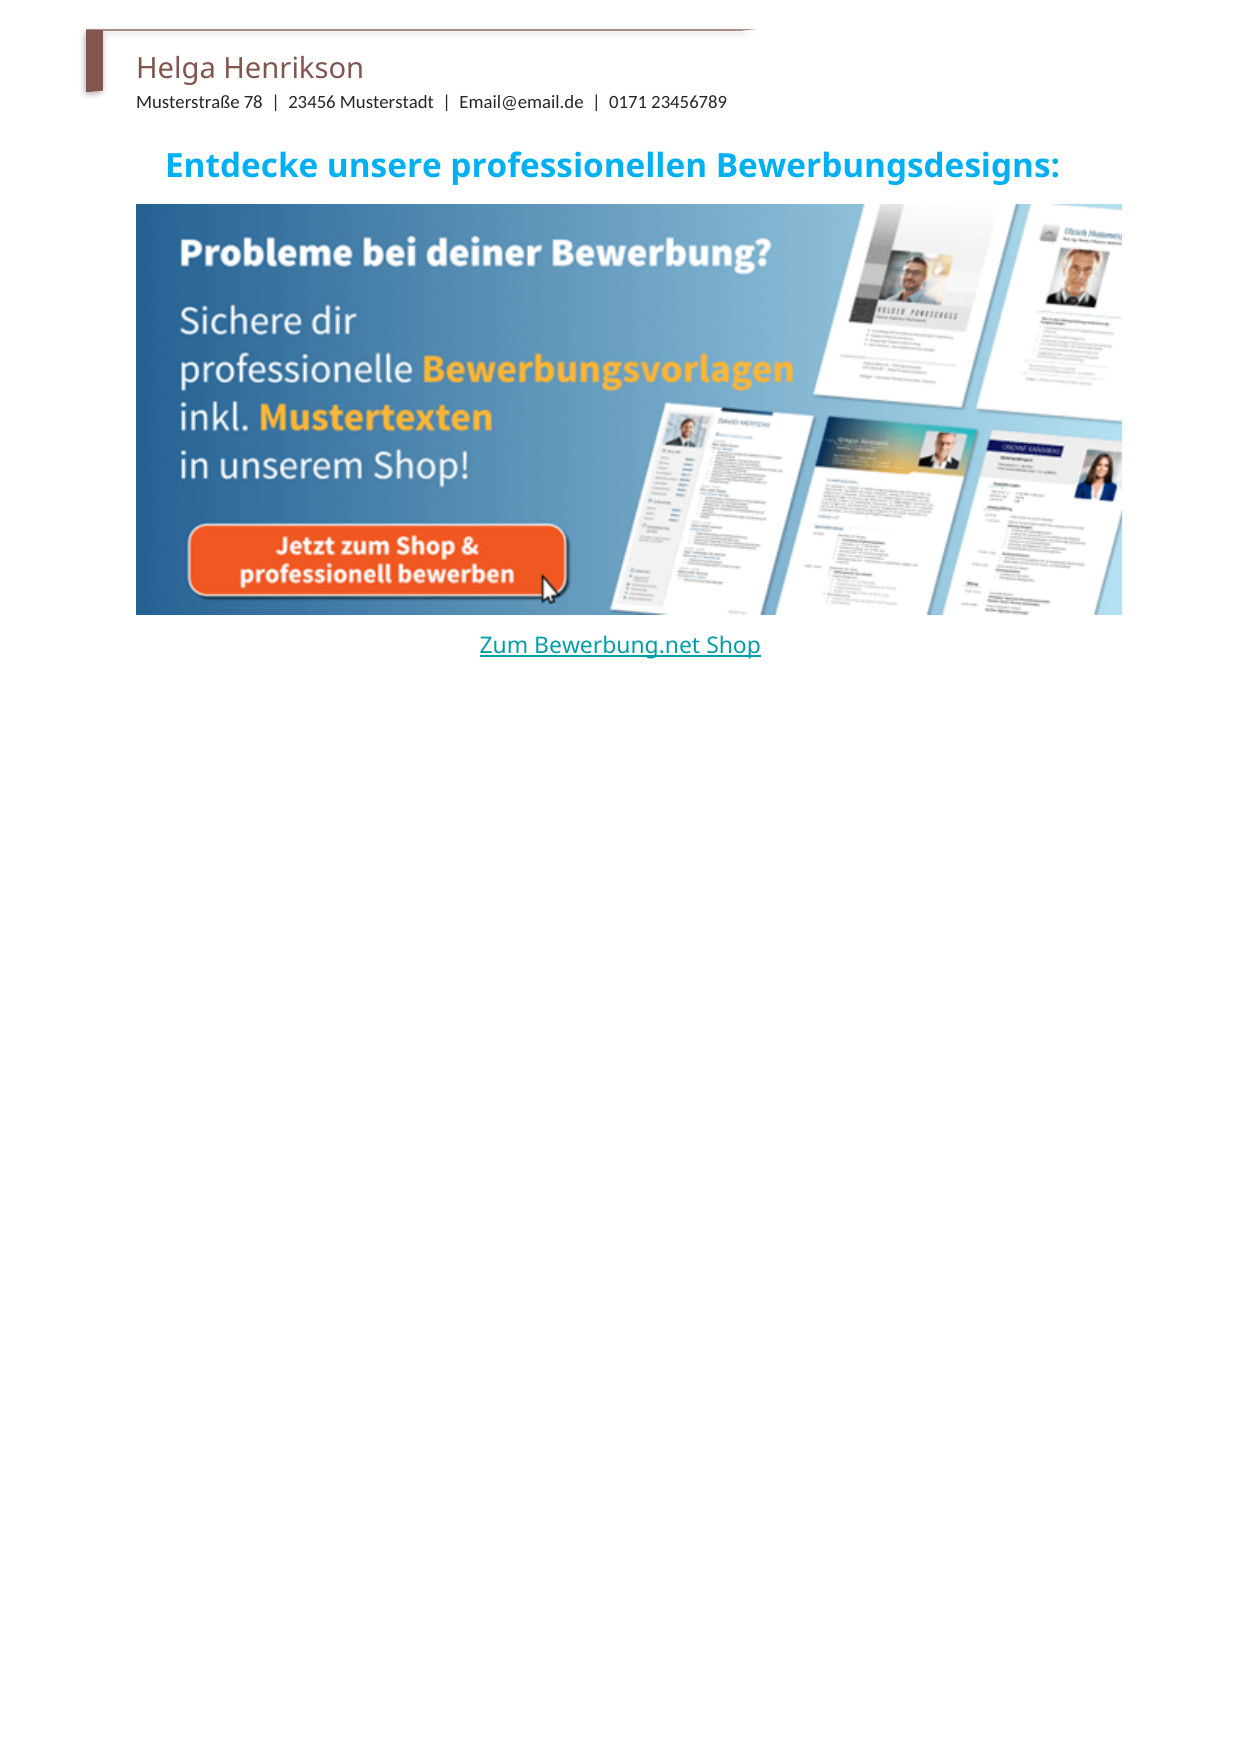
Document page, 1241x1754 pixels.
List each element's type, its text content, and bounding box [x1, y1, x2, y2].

text Entdecke unsere professionellen Bewerbungsdesigns: [121, 142, 1104, 188]
text Zum Bewerbung.net Shop [136, 628, 1104, 660]
picture [136, 204, 1123, 615]
